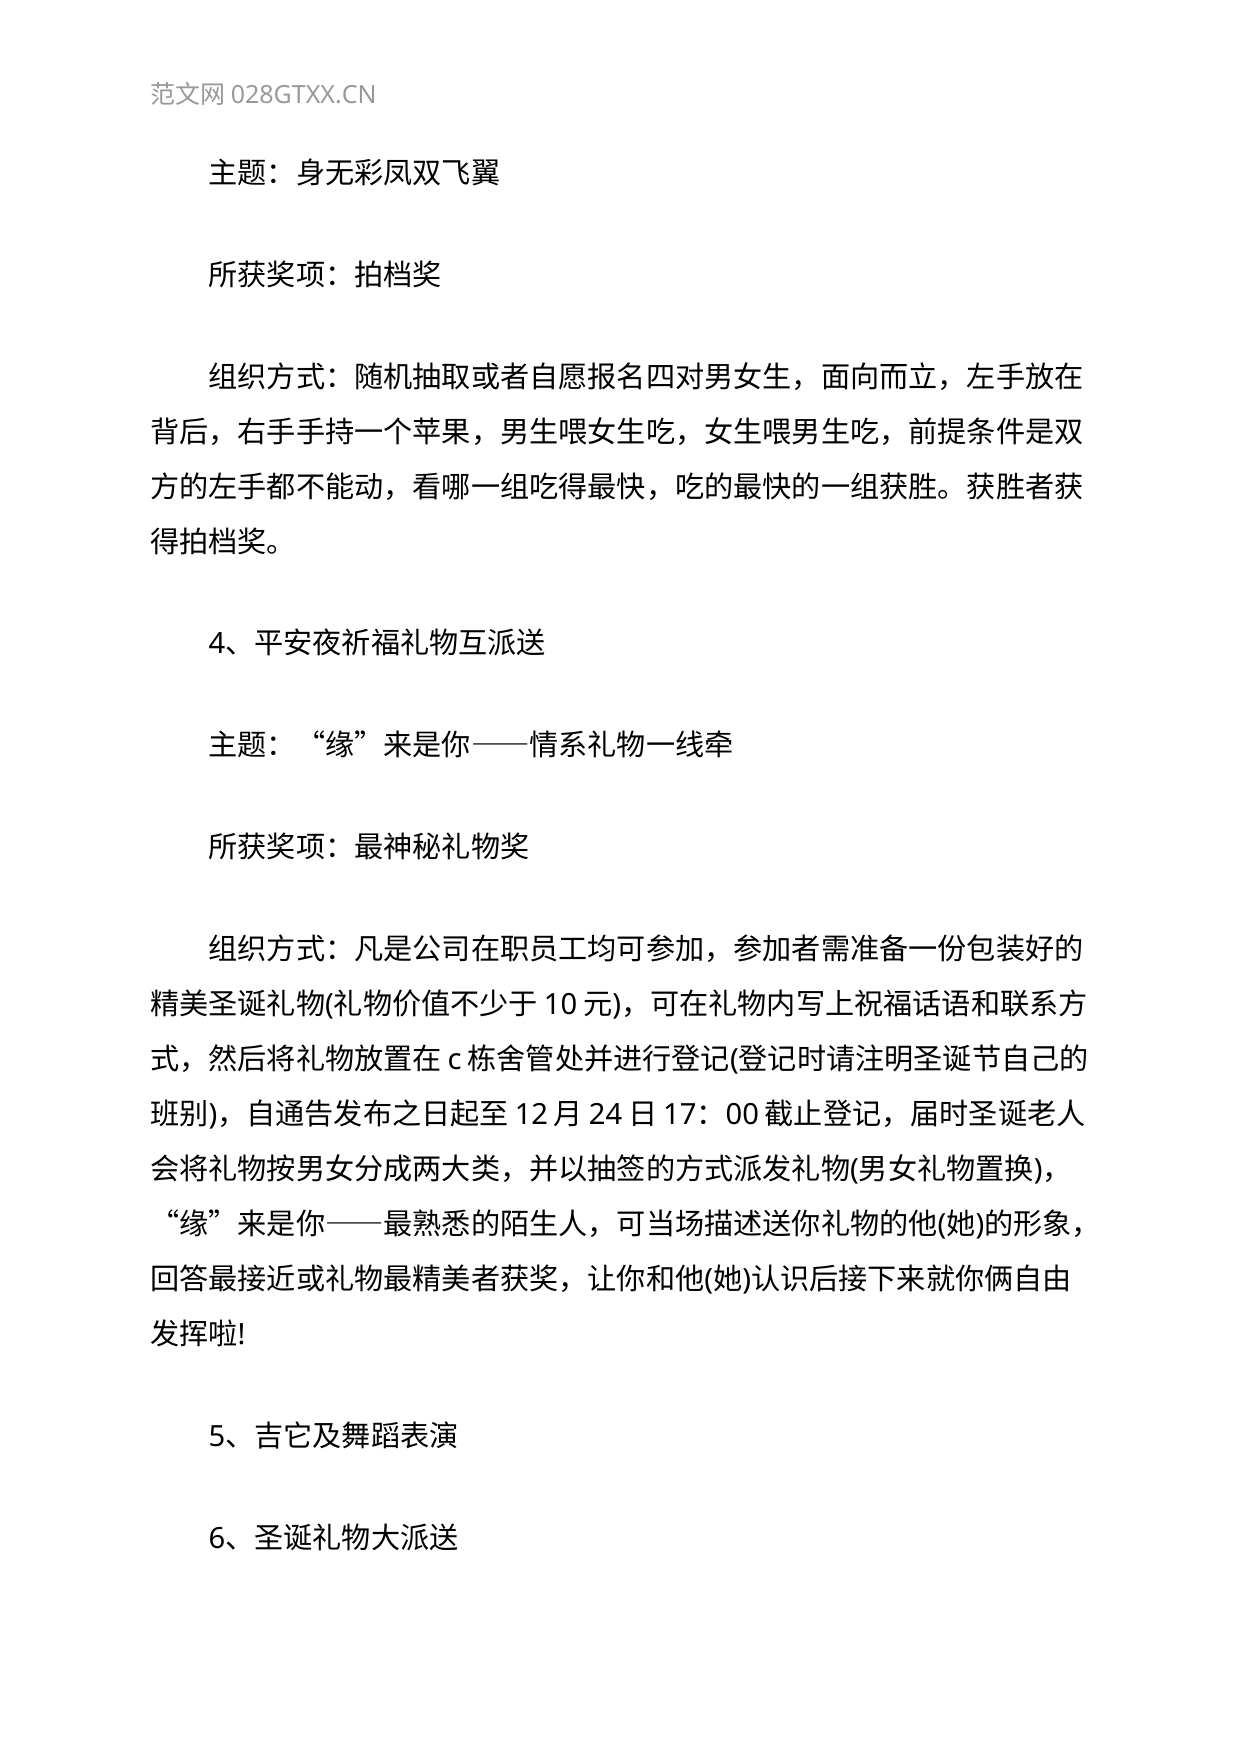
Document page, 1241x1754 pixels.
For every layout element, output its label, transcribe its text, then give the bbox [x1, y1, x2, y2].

text 主题：“缘”来是你——情系礼物一线牵 [150, 722, 1090, 764]
text 组织方式：凡是公司在职员工均可参加，参加者需准备一份包装好的精美圣诞礼物(礼物价值不少于10元)，可在礼物内写上祝福话语和联系方式，然后将礼物放置在c栋舍管处并进行登记(登记时请注明圣诞节自己的班别)，自通告发布之日起至12月24日17：00截止登记，届时圣诞老人会将礼物按男女分成两大类，并以抽签的方式派发礼物(男女礼物置换)，“缘”来是你——最熟悉的陌生人，可当场描述送你礼物的他(她)的形象，回答最接近或礼物最精美者获奖，让你和他(她)认识后接下来就你俩自由发挥啦! [150, 926, 1090, 1353]
text 6、圣诞礼物大派送 [150, 1514, 1090, 1557]
text 组织方式：随机抽取或者自愿报名四对男女生，面向而立，左手放在背后，右手手持一个苹果，男生喂女生吃，女生喂男生吃，前提条件是双方的左手都不能动，看哪一组吃得最快，吃的最快的一组获胜。获胜者获得拍档奖。 [150, 353, 1090, 561]
text 4、平安夜祈福礼物互派送 [150, 620, 1090, 662]
text 5、吉它及舞蹈表演 [150, 1412, 1090, 1455]
text 所获奖项：最神秘礼物奖 [150, 824, 1090, 866]
text 所获奖项：拍档奖 [150, 252, 1090, 294]
text 主题：身无彩凤双飞翼 [150, 150, 1090, 192]
